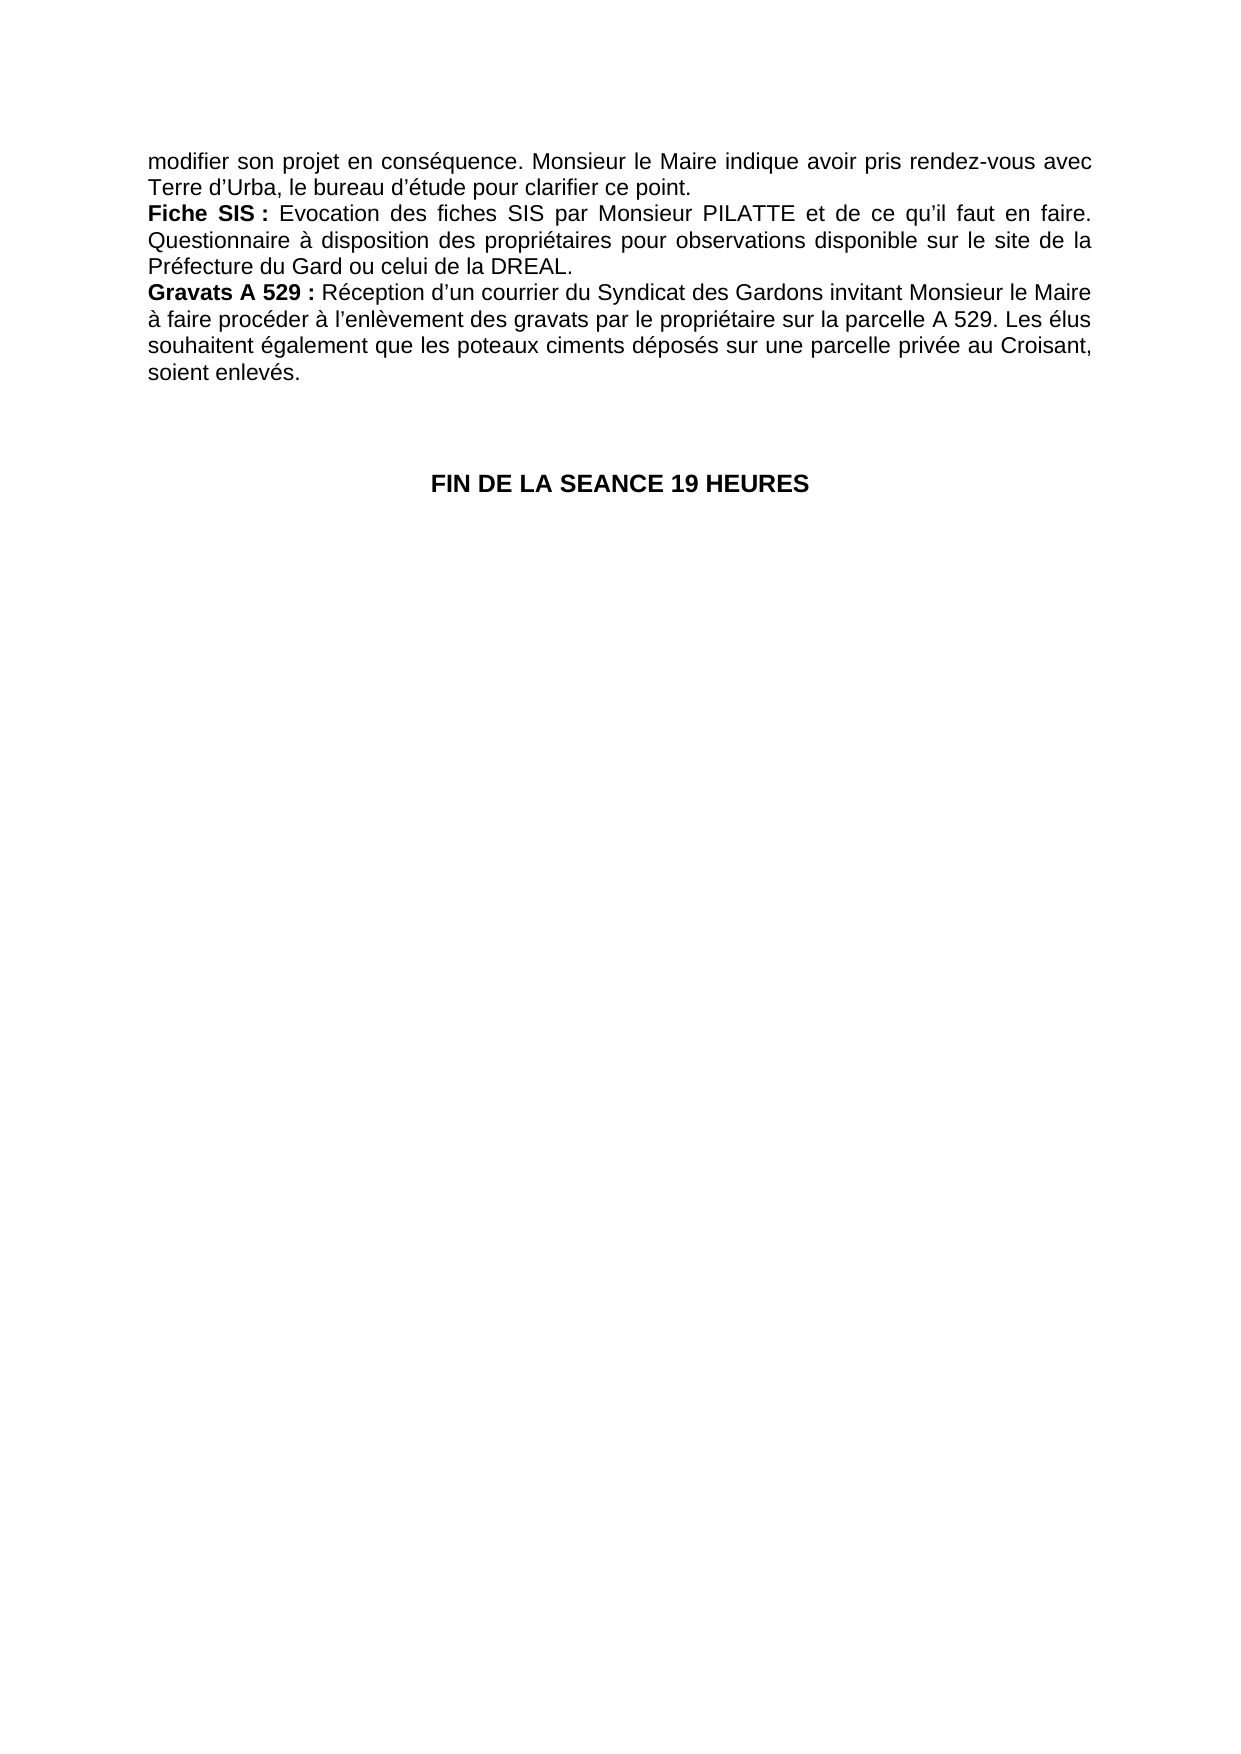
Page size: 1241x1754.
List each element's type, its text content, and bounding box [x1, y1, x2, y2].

text Gravats A 529 : Réception d’un courrier du Syndicat des Gardons invitant Monsieur le Maire à faire procéder à l’enlèvement des gravats par le propriétaire sur la parcelle A 529. Les élus souhaitent également que les poteaux ciments déposés sur une parcelle privée au Croisant, soient enlevés. [148, 279, 1093, 385]
text Fiche SIS : Evocation des fiches SIS par Monsieur PILATTE et de ce qu’il faut en faire. Questionnaire à disposition des propriétaires pour observations disponible sur le site de la Préfecture du Gard ou celui de la DREAL. [148, 200, 1093, 279]
text FIN DE LA SEANCE 19 HEURES [148, 469, 1093, 497]
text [148, 148, 1093, 200]
